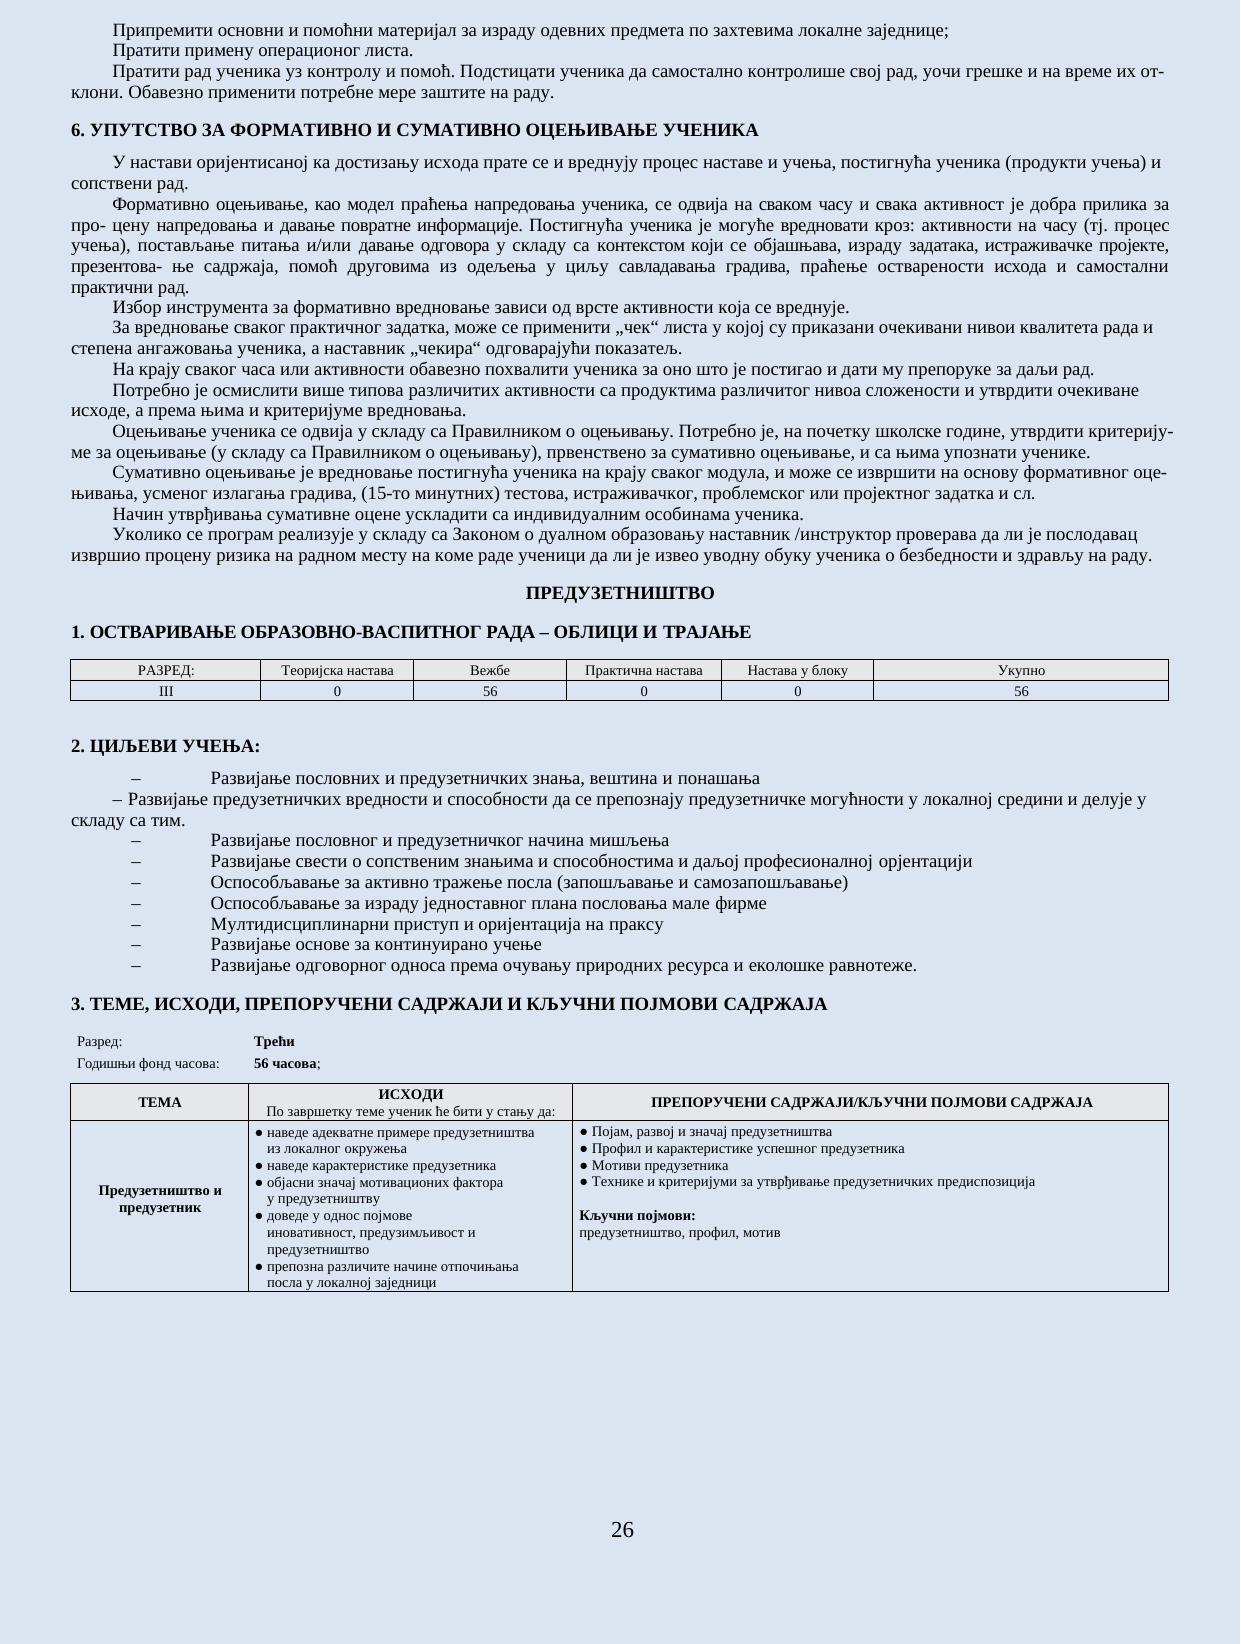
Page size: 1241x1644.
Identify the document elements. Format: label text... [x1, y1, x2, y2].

text Потребно је осмислити више типова различитих активности са продуктима различитог нивоа сложености и утврдити очекиване исходе, а према њима и критеријуме вредновања. [71, 379, 1184, 421]
table_header Настава у блоку [722, 660, 873, 679]
table_header Укупно [874, 660, 1168, 679]
list Оспособљавање за израду једноставног плана пословања мале фирме [89, 892, 1184, 913]
subtitle ТЕМЕ, ИСХОДИ, ПРЕПОРУЧЕНИ САДРЖАЈИ И КЉУЧНИ ПОЈМОВИ САДРЖАЈА [71, 993, 1184, 1014]
list ОСТВАРИВАЊЕ ОБРАЗОВНО-ВАСПИТНОГ РАДА – ОБЛИЦИ И ТРАЈАЊЕ [71, 621, 1184, 642]
table_cell 0 [567, 681, 721, 700]
text Оцењивање ученика се одвија у складу са Правилником о оцењивању. Потребно је, на почетку школске године, утврдити критерију- ме за оцењивање (у складу са Правилником о оцењивању), првенствено за сумативно оцењивање, и са њима упознати ученике. [71, 421, 1184, 462]
list ЦИЉЕВИ УЧЕЊА: [71, 735, 1184, 756]
table_cell Појам, развој и значај предузетништва Профил и карактеристике успешног предузетника Мотиви предузетника Технике и критеријуми за утврђивање предузетничких предиспозиција Кључни појмови: предузетништво, профил, мотив [573, 1121, 1168, 1291]
text За вредновање сваког практичног задатка, може се применити „чек“ листа у којој су приказани очекивани нивои квалитета рада и степена ангажовања ученика, а наставник „чекира“ одговарајући показатељ. [71, 317, 1184, 359]
text На крају сваког часа или активности обавезно похвалити ученика за оно што је постигао и дати му препоруке за даљи рад. [112, 359, 1184, 379]
table_cell 0 [261, 681, 413, 700]
list Развијање пословног и предузетничког начина мишљења [89, 830, 1184, 851]
list Развијање пословних и предузетничких знања, вештина и понашања [89, 767, 1184, 789]
list Развијање одговорног односа према очувању природних ресурса и еколошке равнотеже. [89, 955, 1184, 976]
table_cell Предузетништво и предузетник [71, 1121, 248, 1291]
text У настави оријентисаној ка достизању исхода прате се и вреднују процес наставе и учења, постигнућа ученика (продукти учења) и сопствени рад. [71, 152, 1184, 194]
text Уколико се програм реализује у складу са Законом о дуалном образовању наставник /инструктор проверава да ли је послодавац извршио процену ризика на радном месту на коме раде ученици да ли је извео уводну обуку ученика о безбедности и здрављу на раду. [71, 524, 1184, 565]
text Разред: Трећи [77, 1033, 1184, 1050]
table_header Теоријска настава [261, 660, 413, 679]
list Развијање свести о сопственим знањима и способностима и даљој професионалној орјентацији [89, 851, 1184, 872]
subtitle УПУТСТВО ЗА ФОРМАТИВНО И СУМАТИВНО ОЦЕЊИВАЊЕ УЧЕНИКА [71, 119, 1184, 141]
text Начин утврђивања сумативне оцене ускладити са индивидуалним особинама ученика. [112, 503, 1184, 524]
table_header ТЕМА [71, 1084, 248, 1120]
table_header Вежбе [414, 660, 566, 679]
table_header ИСХОДИ По завршетку теме ученик ће бити у стању да: [249, 1084, 572, 1120]
list Оспособљавање за активно тражење посла (запошљавање и самозапошљавање) [89, 872, 1184, 892]
text Сумативно оцењивање је вредновање постигнућа ученика на крају сваког модула, и може се извршити на основу формативног оце- њивања, усменог излагања градива, (15-то минутних) тестова, истраживачког, проблемског или пројектног задатка и сл. [71, 462, 1170, 503]
table_header РАЗРЕД: [71, 660, 260, 679]
text Формативно оцењивање, као модел праћења напредовања ученика, се одвија на сваком часу и свака активност је добра прилика за про- цену напредовања и давање повратне информације. Постигнућа ученика је могуће вредновати кроз: активности на часу (тј. процес учења), постављање питања и/или давање одговора у складу са контекстом који се објашњава, израду задатака, истраживачке пројекте, презентова- ње садржаја, помоћ друговима из одељења у циљу савладавања градива, праћење остварености исхода и самостални практични рад. [71, 194, 1170, 297]
list Развијање предузетничких вредности и способности да се препознају предузетничке могућности у локалној средини и делује у складу са тим. [71, 789, 1170, 830]
list Мултидисциплинарни приступ и оријентација на праксу [89, 913, 1184, 934]
table_cell наведе адекватне примере предузетништва из локалног окружења наведе карактеристике предузетника објасни значај мотивационих фактора у предузетништву доведе у однос појмове иновативност, предузимљивост и предузетништво препозна различите начине отпочињања посла у локалној заједници [249, 1121, 572, 1291]
table_cell 56 [874, 681, 1168, 700]
text Пратити рад ученика уз контролу и помоћ. Подстицати ученика да самостално контролише свој рад, уочи грешке и на време их от- клони. Обавезно применити потребне мере заштите на раду. [71, 61, 1184, 102]
list Развијање основе за континуирано учење [89, 934, 1184, 955]
text Припремити основни и помоћни материјал за израду одевних предмета по захтевима локалне заједнице; Пратити примену операционог листа. [112, 19, 1015, 61]
table_header ПРЕПОРУЧЕНИ САДРЖАЈИ/КЉУЧНИ ПОЈМОВИ САДРЖАЈА [573, 1084, 1168, 1120]
text Избор инструмента за формативно вредновање зависи од врсте активности која се вреднује. [112, 297, 1184, 317]
text Годишњи фонд часова: 56 часова; [77, 1055, 1184, 1072]
subtitle ПРЕДУЗЕТНИШТВО [103, 582, 1138, 604]
table_cell 56 [414, 681, 566, 700]
table_cell III [71, 681, 260, 700]
table_header Практична настава [567, 660, 721, 679]
table_cell 0 [722, 681, 873, 700]
